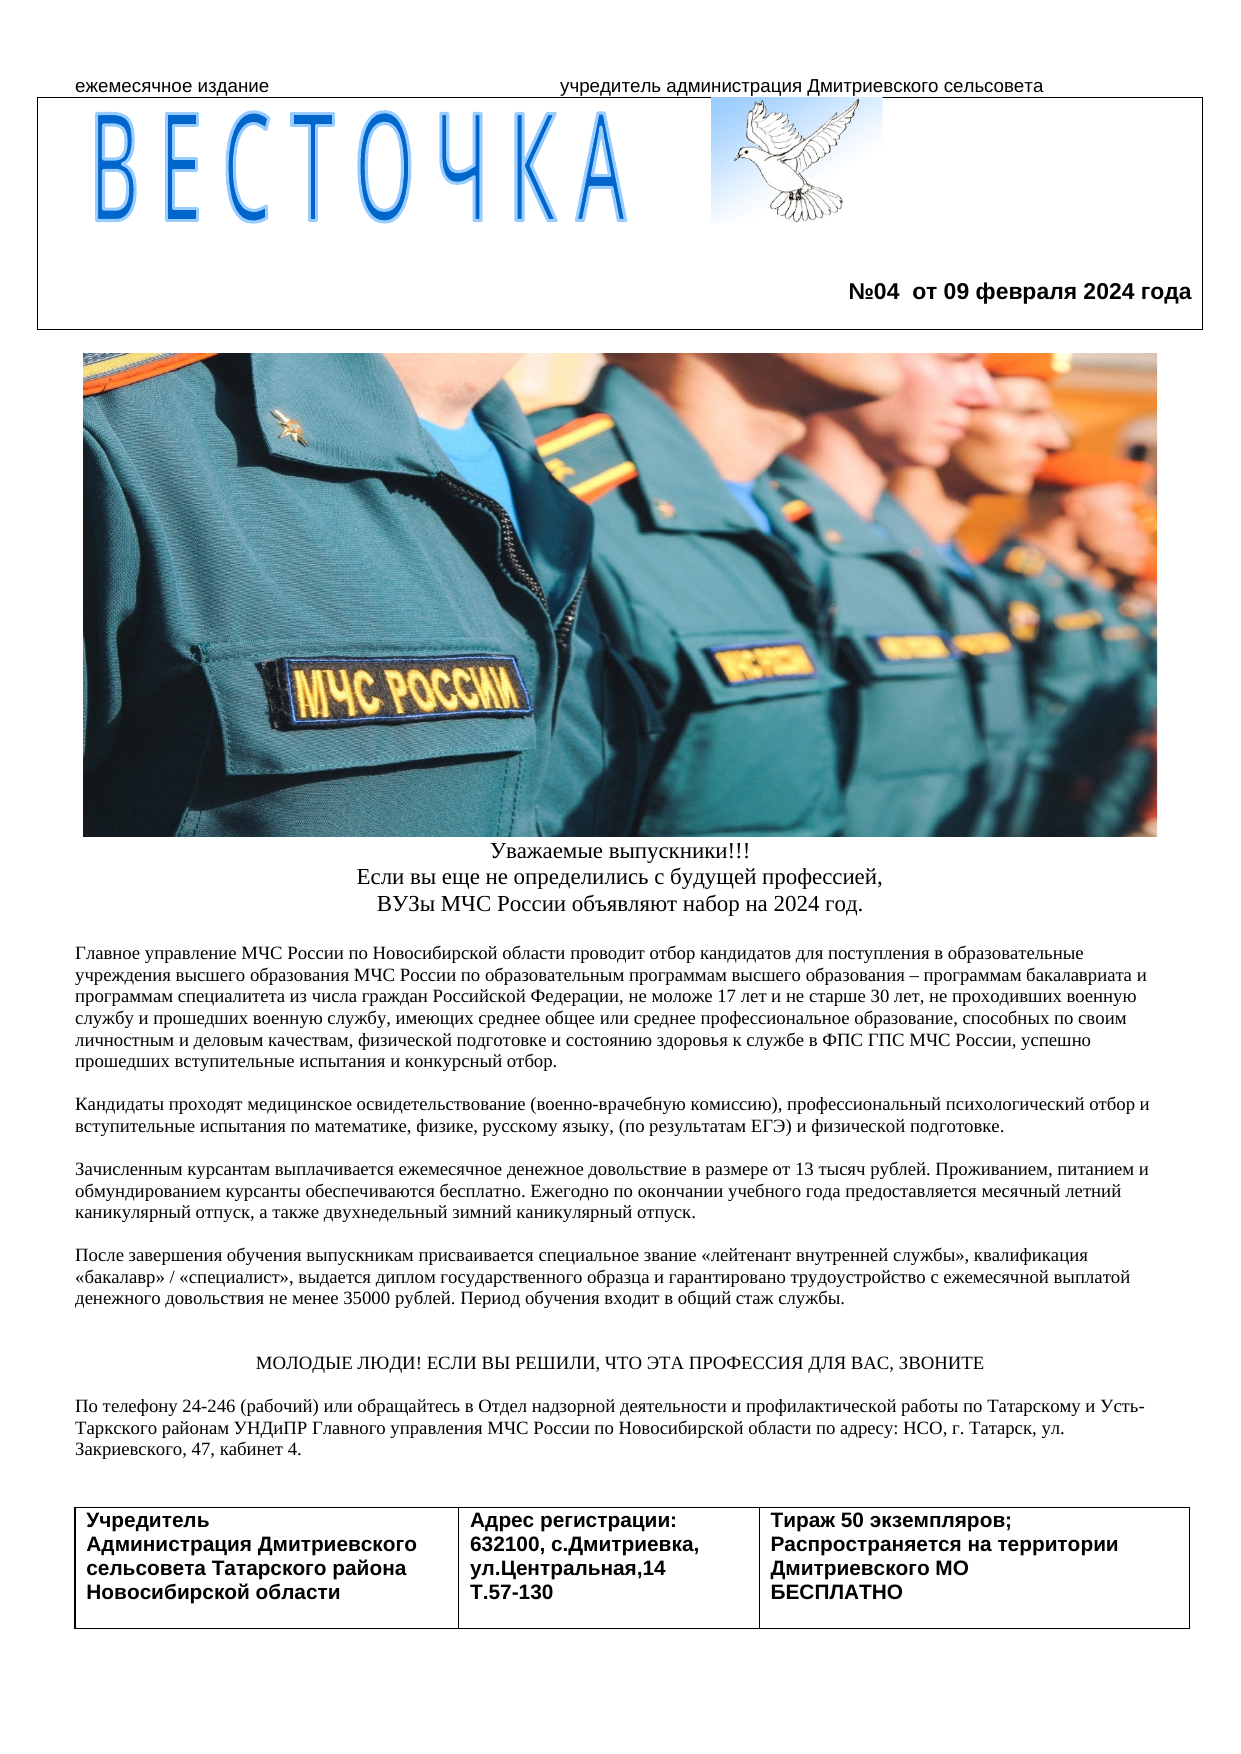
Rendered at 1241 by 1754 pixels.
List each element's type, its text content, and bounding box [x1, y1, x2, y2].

text ежемесячное издание учредитель администрация Дмитриевского сельсовета [75, 75, 1165, 97]
table_header Адрес регистрации: 632100, с.Дмитриевка, ул.Центральная,14 Т.57-130 [459, 1508, 759, 1628]
picture [711, 97, 883, 223]
text Кандидаты проходят медицинское освидетельствование (военно-врачебную комиссию), профессиональный психологический отбор и вступительные испытания по математике, физике, русскому языку, (по результатам ЕГЭ) и физической подготовке. [75, 1093, 1165, 1136]
table_header №04 от 09 февраля 2024 года [38, 98, 1202, 329]
text Если вы еще не определились с будущей профессией, [75, 863, 1165, 889]
text МОЛОДЫЕ ЛЮДИ! ЕСЛИ ВЫ РЕШИЛИ, ЧТО ЭТА ПРОФЕССИЯ ДЛЯ ВАС, ЗВОНИТЕ [75, 1352, 1165, 1373]
text ВУЗы МЧС России объявляют набор на 2024 год. [75, 889, 1165, 916]
text По телефону 24-246 (рабочий) или обращайтесь в Отдел надзорной деятельности и профилактической работы по Татарскому и Усть-Таркского районам УНДиПР Главного управления МЧС России по Новосибирской области по адресу: НСО, г. Татарск, ул. Закриевского, 47, кабинет 4. [75, 1395, 1165, 1460]
text После завершения обучения выпускникам присваивается специальное звание «лейтенант внутренней службы», квалификация «бакалавр» / «специалист», выдается диплом государственного образца и гарантировано трудоустройство с ежемесячной выплатой денежного довольствия не менее 35000 рублей. Период обучения входит в общий стаж службы. [75, 1244, 1165, 1309]
table_header Тираж 50 экземпляров; Распространяется на территории Дмитриевского МО БЕСПЛАТНО [760, 1508, 1189, 1628]
table_header Учредитель Администрация Дмитриевского сельсовета Татарского района Новосибирской области [76, 1508, 458, 1628]
text Зачисленным курсантам выплачивается ежемесячное денежное довольствие в размере от 13 тысяч рублей. Проживанием, питанием и обмундированием курсанты обеспечиваются бесплатно. Ежегодно по окончании учебного года предоставляется месячный летний каникулярный отпуск, а также двухнедельный зимний каникулярный отпуск. [75, 1158, 1165, 1223]
picture [83, 353, 1158, 837]
text Главное управление МЧС России по Новосибирской области проводит отбор кандидатов для поступления в образовательные учреждения высшего образования МЧС России по образовательным программам высшего образования – программам бакалавриата и программам специалитета из числа граждан Российской Федерации, не моложе 17 лет и не старше 30 лет, не проходивших военную службу и прошедших военную службу, имеющих среднее общее или среднее профессиональное образование, способных по своим личностным и деловым качествам, физической подготовке и состоянию здоровья к службе в ФПС ГПС МЧС России, успешно прошедших вступительные испытания и конкурсный отбор. [75, 942, 1165, 1072]
